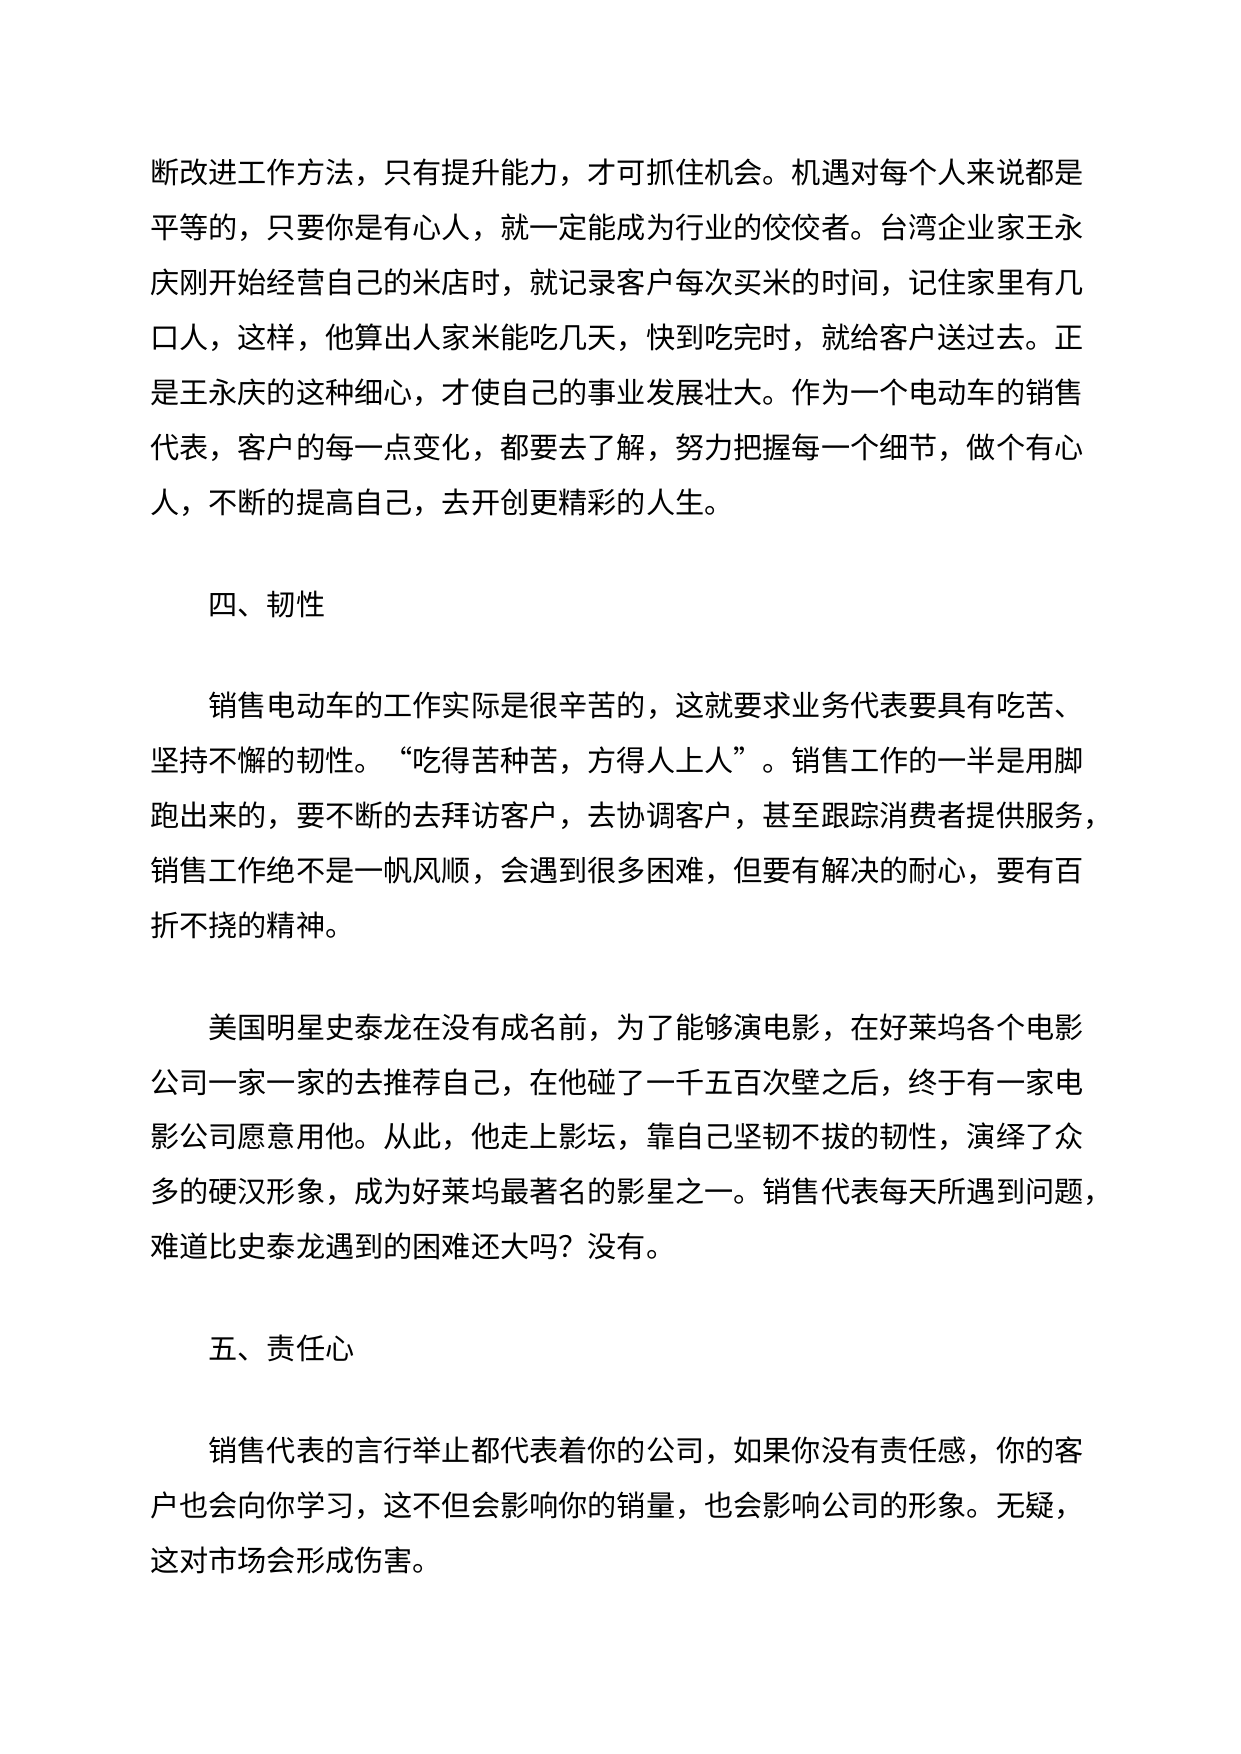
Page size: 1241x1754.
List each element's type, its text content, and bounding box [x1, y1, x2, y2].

text 四、韧性 [150, 581, 1090, 623]
text 五、责任心 [150, 1326, 1090, 1368]
text 美国明星史泰龙在没有成名前，为了能够演电影，在好莱坞各个电影公司一家一家的去推荐自己，在他碰了一千五百次壁之后，终于有一家电影公司愿意用他。从此，他走上影坛，靠自己坚韧不拔的韧性，演绎了众多的硬汉形象，成为好莱坞最著名的影星之一。销售代表每天所遇到问题，难道比史泰龙遇到的困难还大吗？没有。 [150, 1004, 1090, 1266]
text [150, 150, 1090, 522]
text 销售电动车的工作实际是很辛苦的，这就要求业务代表要具有吃苦、坚持不懈的韧性。“吃得苦种苦，方得人上人”。销售工作的一半是用脚跑出来的，要不断的去拜访客户，去协调客户，甚至跟踪消费者提供服务，销售工作绝不是一帆风顺，会遇到很多困难，但要有解决的耐心，要有百折不挠的精神。 [150, 683, 1090, 945]
text 销售代表的言行举止都代表着你的公司，如果你没有责任感，你的客户也会向你学习，这不但会影响你的销量，也会影响公司的形象。无疑，这对市场会形成伤害。 [150, 1427, 1090, 1579]
